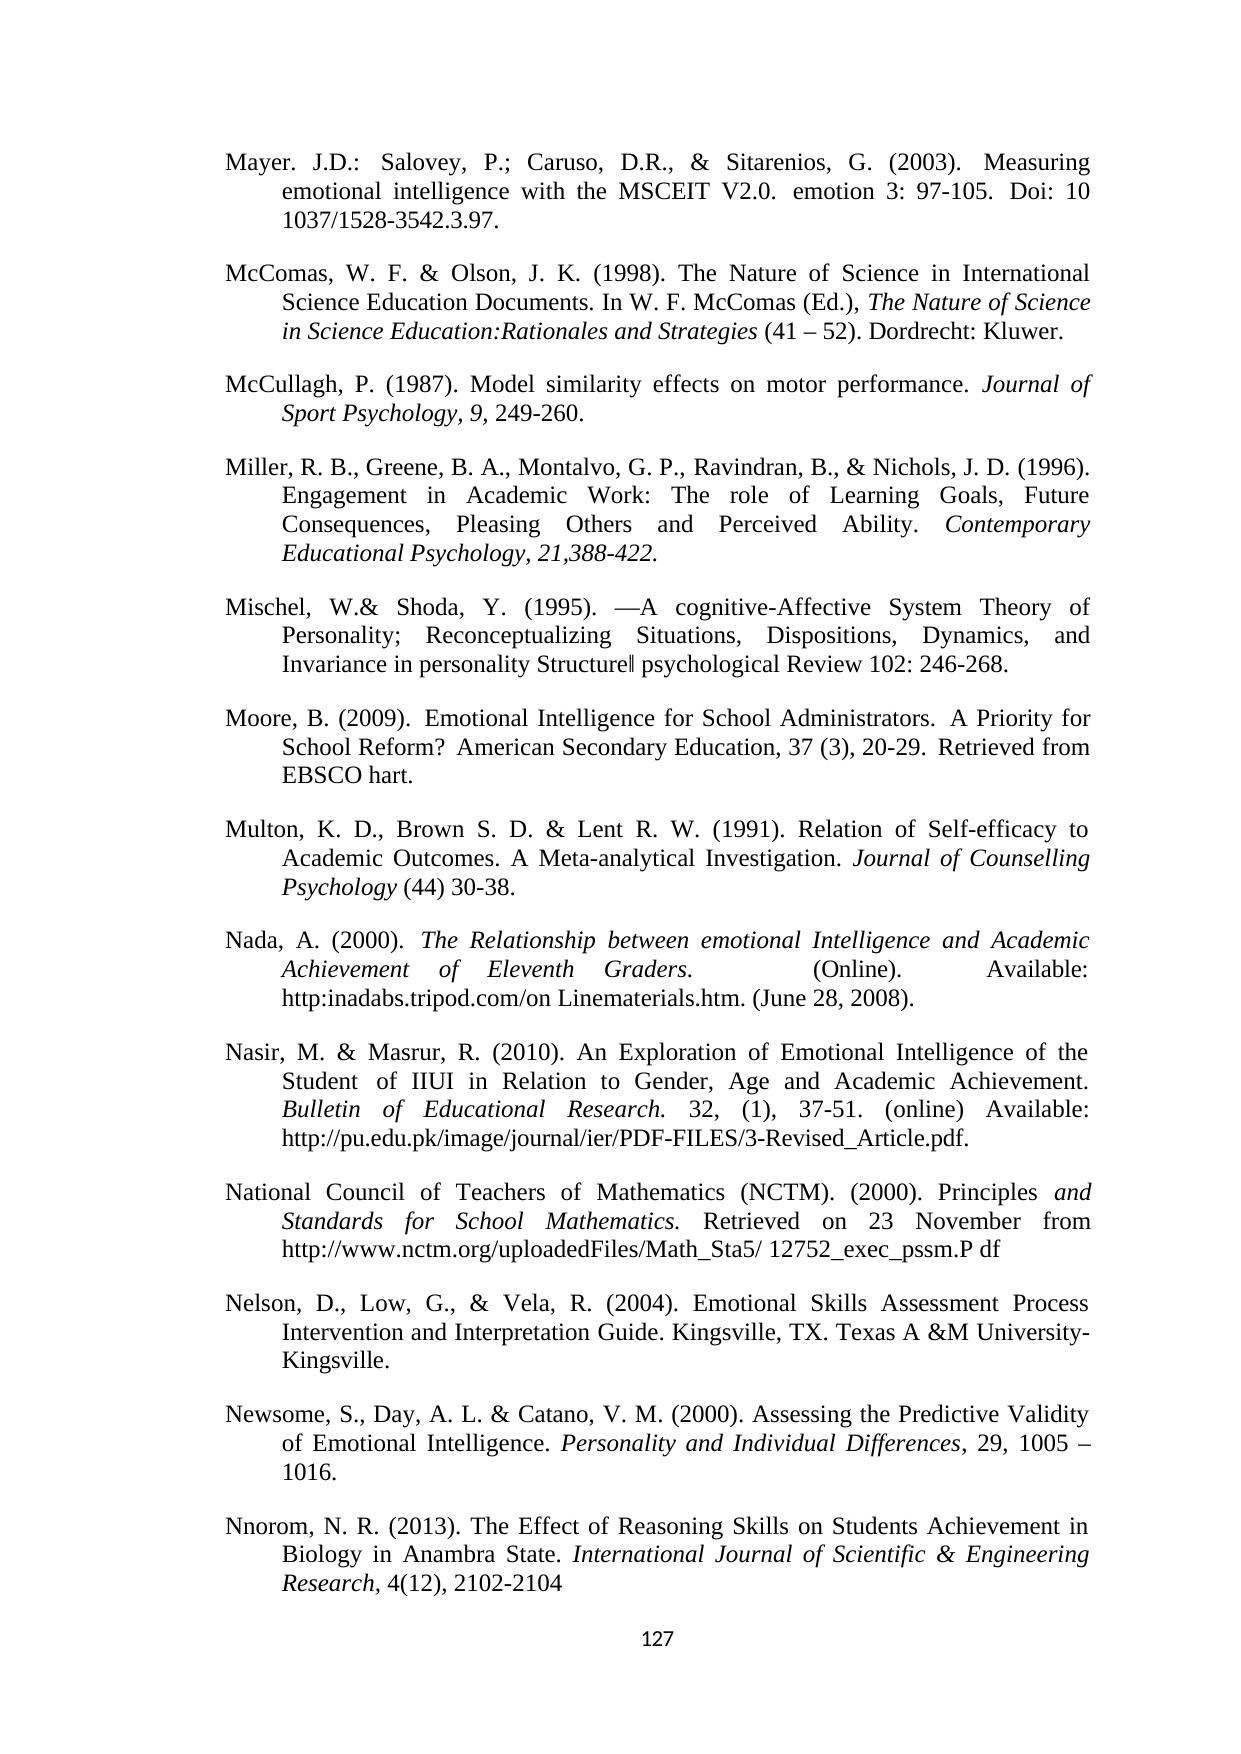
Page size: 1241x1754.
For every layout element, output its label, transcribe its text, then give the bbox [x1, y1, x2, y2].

text McCullagh, P. (1987). Model similarity effects on motor performance. Journal of Sport Psychology, 9, 249-260. [225, 370, 1090, 426]
text McComas, W. F. & Olson, J. K. (1998). The Nature of Science in International Science Education Documents. In W. F. McComas (Ed.), The Nature of Science in Science Education:Rationales and Strategies (41 – 52). Dordrecht: Kluwer. [225, 258, 1091, 344]
text Mischel, W.& Shoda, Y. (1995). ―A cognitive-Affective System Theory of Personality; Reconceptualizing Situations, Dispositions, Dynamics, and Invariance in personality Structure‖ psychological Review 102: 246-268. [225, 592, 1091, 678]
text Nelson, D., Low, G., & Vela, R. (2004). Emotional Skills Assessment Process Intervention and Interpretation Guide. Kingsville, TX. Texas A &M University- Kingsville. [225, 1288, 1090, 1374]
text Nasir, M. & Masrur, R. (2010). An Exploration of Emotional Intelligence of the Student of IIUI in Relation to Gender, Age and Academic Achievement. Bulletin of Educational Research. 32, (1), 37-51. (online) Available: http://pu.edu.pk/image/journal/ier/PDF-FILES/3-Revised_Article.pdf. [225, 1037, 1090, 1152]
text Multon, K. D., Brown S. D. & Lent R. W. (1991). Relation of Self-efficacy to Academic Outcomes. A Meta-analytical Investigation. Journal of Counselling Psychology (44) 30-38. [225, 814, 1090, 901]
text Miller, R. B., Greene, B. A., Montalvo, G. P., Ravindran, B., & Nichols, J. D. (1996). Engagement in Academic Work: The role of Learning Goals, Future Consequences, Pleasing Others and Perceived Ability. Contemporary Educational Psychology, 21,388-422. [225, 452, 1090, 567]
text Moore, B. (2009). Emotional Intelligence for School Administrators. A Priority for School Reform? American Secondary Education, 37 (3), 20-29. Retrieved from EBSCO hart. [225, 703, 1091, 789]
text Mayer. J.D.: Salovey, P.; Caruso, D.R., & Sitarenios, G. (2003). Measuring emotional intelligence with the MSCEIT V2.0. emotion 3: 97-105. Doi: 10 1037/1528-3542.3.97. [225, 147, 1090, 233]
text Nada, A. (2000). The Relationship between emotional Intelligence and Academic Achievement of Eleventh Graders. (Online). Available: http:inadabs.tripod.com/on Linematerials.htm. (June 28, 2008). [225, 925, 1090, 1012]
text Newsome, S., Day, A. L. & Catano, V. M. (2000). Assessing the Predictive Validity of Emotional Intelligence. Personality and Individual Differences, 29, 1005 – 1016. [225, 1399, 1091, 1486]
text Nnorom, N. R. (2013). The Effect of Reasoning Skills on Students Achievement in Biology in Anambra State. International Journal of Scientific & Engineering Research, 4(12), 2102-2104 [225, 1511, 1090, 1597]
text National Council of Teachers of Mathematics (NCTM). (2000). Principles and Standards for School Mathematics. Retrieved on 23 November from http://www.nctm.org/uploadedFiles/Math_Sta5/ 12752_exec_pssm.P df [225, 1177, 1091, 1263]
